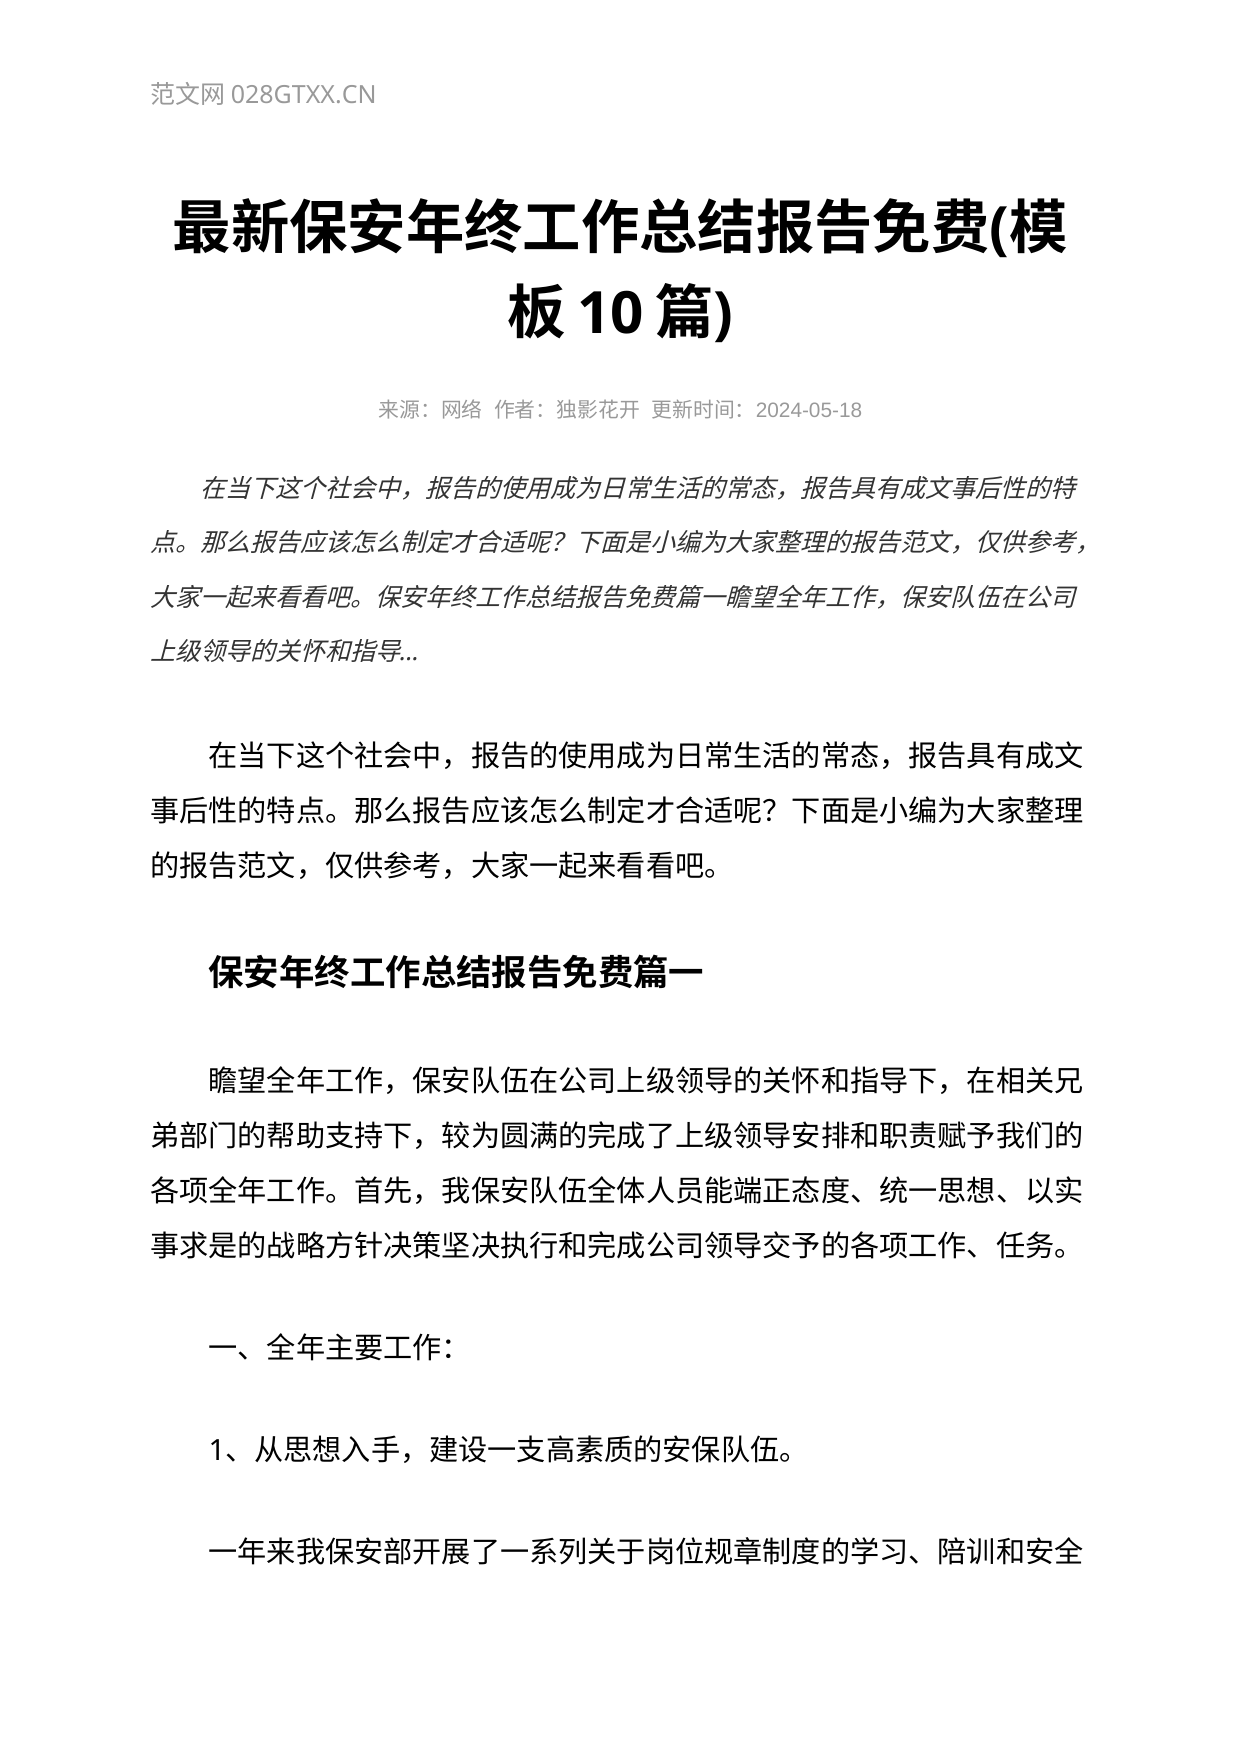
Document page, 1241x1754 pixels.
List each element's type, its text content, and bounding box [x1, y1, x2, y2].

text 在当下这个社会中，报告的使用成为日常生活的常态，报告具有成文事后性的特点。那么报告应该怎么制定才合适呢？下面是小编为大家整理的报告范文，仅供参考，大家一起来看看吧。 [150, 733, 1090, 885]
text 来源：网络 作者：独影花开 更新时间：2024-05-18 [150, 398, 1090, 422]
text 1、从思想入手，建设一支高素质的安保队伍。 [150, 1426, 1090, 1468]
text 保安年终工作总结报告免费篇一 [150, 944, 1090, 996]
subtitle 最新保安年终工作总结报告免费(模板10篇) [150, 181, 1090, 351]
text 一、全年主要工作： [150, 1324, 1090, 1367]
text 在当下这个社会中，报告的使用成为日常生活的常态，报告具有成文事后性的特点。那么报告应该怎么制定才合适呢？下面是小编为大家整理的报告范文，仅供参考，大家一起来看看吧。保安年终工作总结报告免费篇一瞻望全年工作，保安队伍在公司上级领导的关怀和指导... [150, 468, 1090, 668]
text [150, 1528, 1090, 1570]
text 瞻望全年工作，保安队伍在公司上级领导的关怀和指导下，在相关兄弟部门的帮助支持下，较为圆满的完成了上级领导安排和职责赋予我们的各项全年工作。首先，我保安队伍全体人员能端正态度、统一思想、以实事求是的战略方针决策坚决执行和完成公司领导交予的各项工作、任务。 [150, 1058, 1090, 1265]
